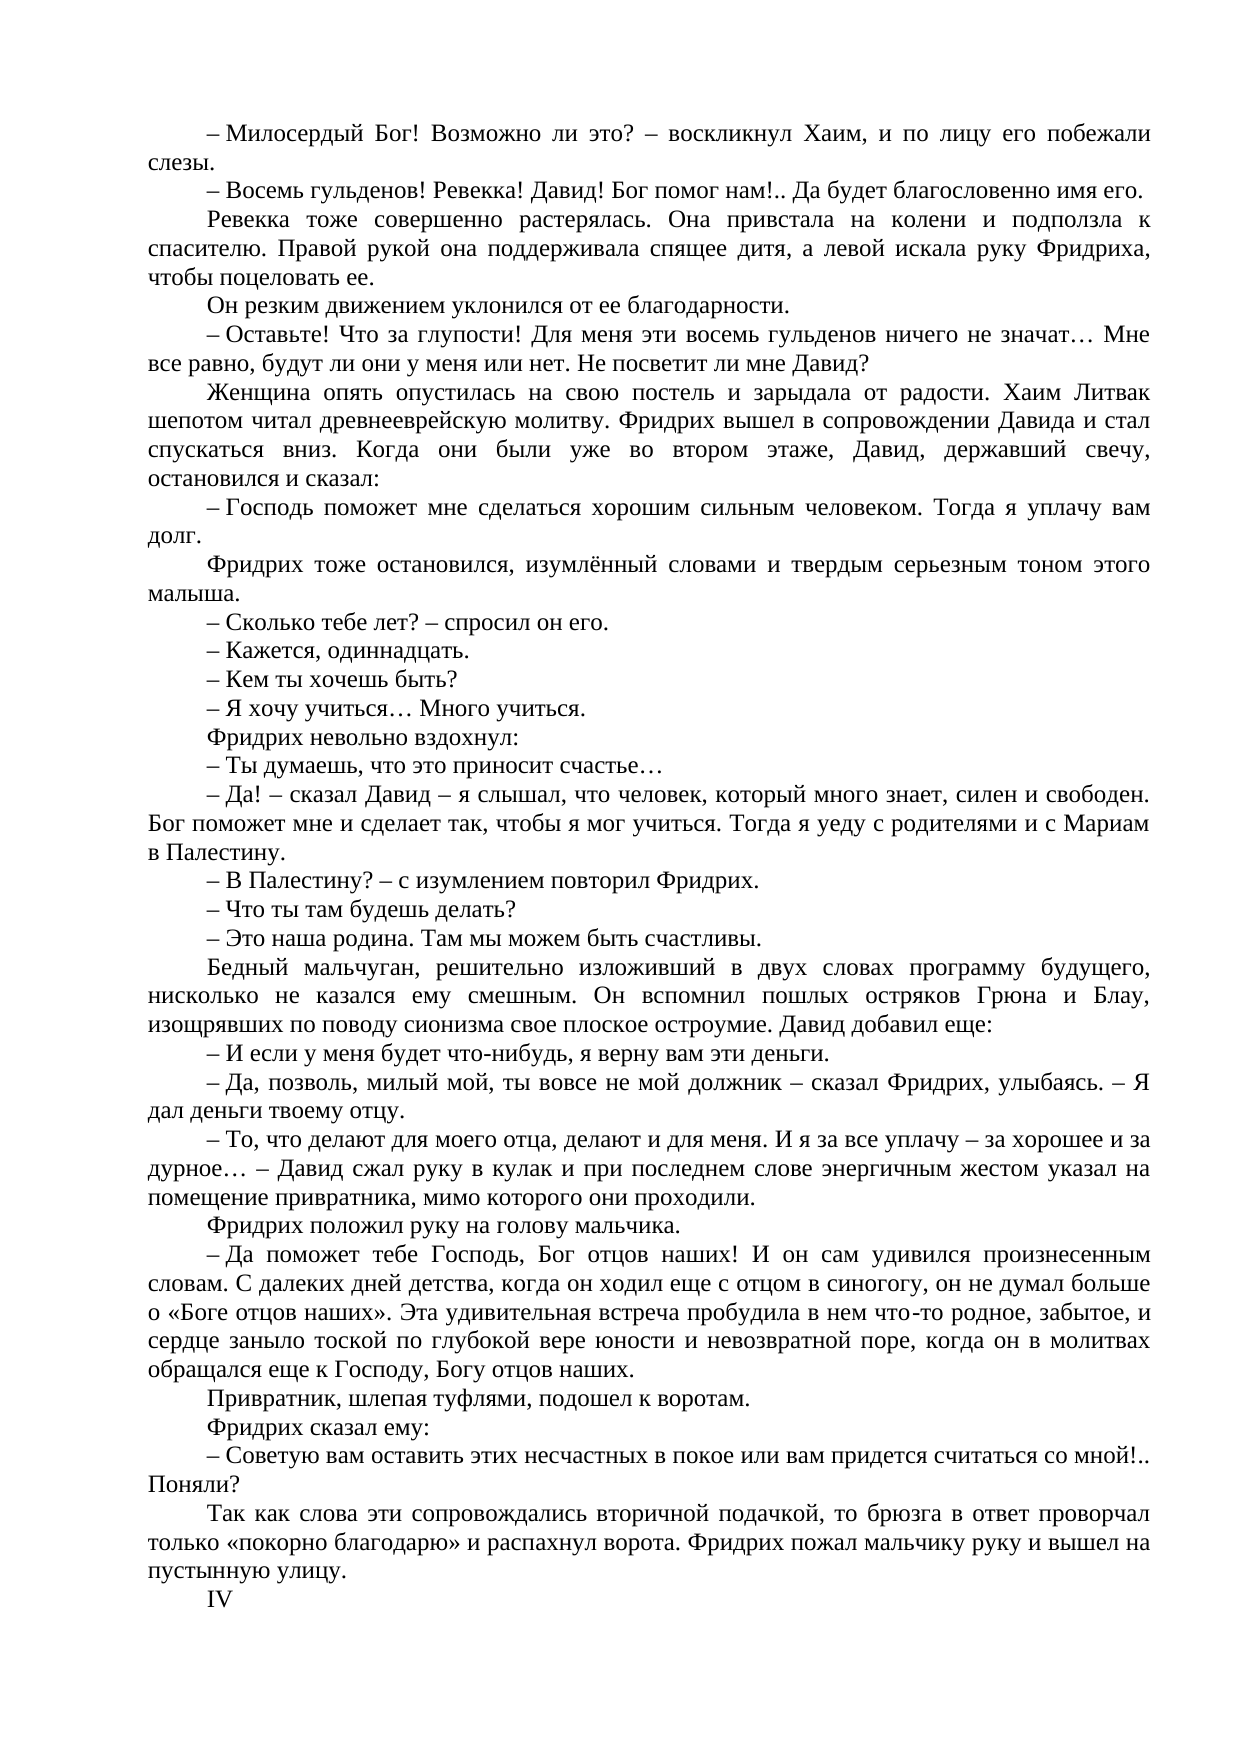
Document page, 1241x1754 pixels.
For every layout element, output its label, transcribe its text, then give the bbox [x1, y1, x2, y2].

text Бедный мальчуган, решительно изложивший в двух словах программу будущего, нисколько не казался ему смешным. Он вспомнил пошлых остряков Грюна и Блау, изощрявших по поводу сионизма свое плоское остроумие. Давид добавил еще: [148, 952, 1152, 1038]
text – Да, позволь, милый мой, ты вовсе не мой должник – сказал Фридрих, улыбаясь. – Я дал деньги твоему отцу. [148, 1067, 1152, 1124]
text Фридрих тоже остановился, изумлённый словами и твердым серьезным тоном этого малыша. [148, 549, 1152, 607]
text – Я хочу учиться… Много учиться. [148, 693, 1152, 722]
text – Советую вам оставить этих несчастных в покое или вам придется считаться со мной!.. Поняли? [148, 1441, 1152, 1498]
text Привратник, шлепая туфлями, подошел к воротам. [148, 1383, 1152, 1412]
text – Да поможет тебе Господь, Бог отцов наших! И он сам удивился произнесенным словам. С далеких дней детства, когда он ходил еще с отцом в синогогу, он не думал больше о «Боге отцов наших». Эта удивительная встреча пробудила в нем что-то родное, забытое, и сердце заныло тоской по глубокой вере юности и невозвратной поре, когда он в молитвах обращался еще к Господу, Богу отцов наших. [148, 1239, 1152, 1383]
text – Что ты там будешь делать? [148, 894, 1152, 923]
text – Это наша родина. Там мы можем быть счастливы. [148, 923, 1152, 952]
text Он резким движением уклонился от ее благодарности. [148, 291, 1152, 319]
text – Да! – сказал Давид – я слышал, что человек, который много знает, силен и свободен. Бог поможет мне и сделает так, чтобы я мог учиться. Тогда я уеду с родителями и с Мариам в Палестину. [148, 779, 1152, 866]
text Ревекка тоже совершенно растерялась. Она привстала на колени и подползла к спасителю. Правой рукой она поддерживала спящее дитя, а левой искала руку Фридриха, чтобы поцеловать ее. [148, 204, 1152, 291]
text – Оставьте! Что за глупости! Для меня эти восемь гульденов ничего не значат… Мне все равно, будут ли они у меня или нет. Не посветит ли мне Давид? [148, 319, 1152, 377]
text – И если у меня будет что-нибудь, я верну вам эти деньги. [148, 1038, 1152, 1067]
text – То, что делают для моего отца, делают и для меня. И я за все уплачу – за хорошее и за дурное… – Давид сжал руку в кулак и при последнем слове энергичным жестом указал на помещение привратника, мимо которого они проходили. [148, 1124, 1152, 1211]
text – Сколько тебе лет? – спросил он его. [148, 607, 1152, 636]
text Так как слова эти сопровождались вторичной подачкой, то брюзга в ответ проворчал только «покорно благодарю» и распахнул ворота. Фридрих пожал мальчику руку и вышел на пустынную улицу. [148, 1498, 1152, 1584]
text Фридрих положил руку на голову мальчика. [148, 1211, 1152, 1239]
text – Восемь гульденов! Ревекка! Давид! Бог помог нам!.. Да будет благословенно имя его. [148, 176, 1152, 204]
text – Господь поможет мне сделаться хорошим сильным человеком. Тогда я уплачу вам долг. [148, 492, 1152, 549]
text – Ты думаешь, что это приносит счастье… [148, 751, 1152, 779]
text IV [148, 1584, 1152, 1613]
text – Кажется, одиннадцать. [148, 636, 1152, 664]
text Фридрих невольно вздохнул: [148, 722, 1152, 751]
text – Милосердый Бог! Возможно ли это? – воскликнул Хаим, и по лицу его побежали слезы. [148, 118, 1152, 176]
text Фридрих сказал ему: [148, 1412, 1152, 1441]
text – Кем ты хочешь быть? [148, 664, 1152, 693]
text – В Палестину? – с изумлением повторил Фридрих. [148, 866, 1152, 894]
text Женщина опять опустилась на свою постель и зарыдала от радости. Хаим Литвак шепотом читал древнееврейскую молитву. Фридрих вышел в сопровождении Давида и стал спускаться вниз. Когда они были уже во втором этаже, Давид, державший свечу, остановился и сказал: [148, 377, 1152, 492]
